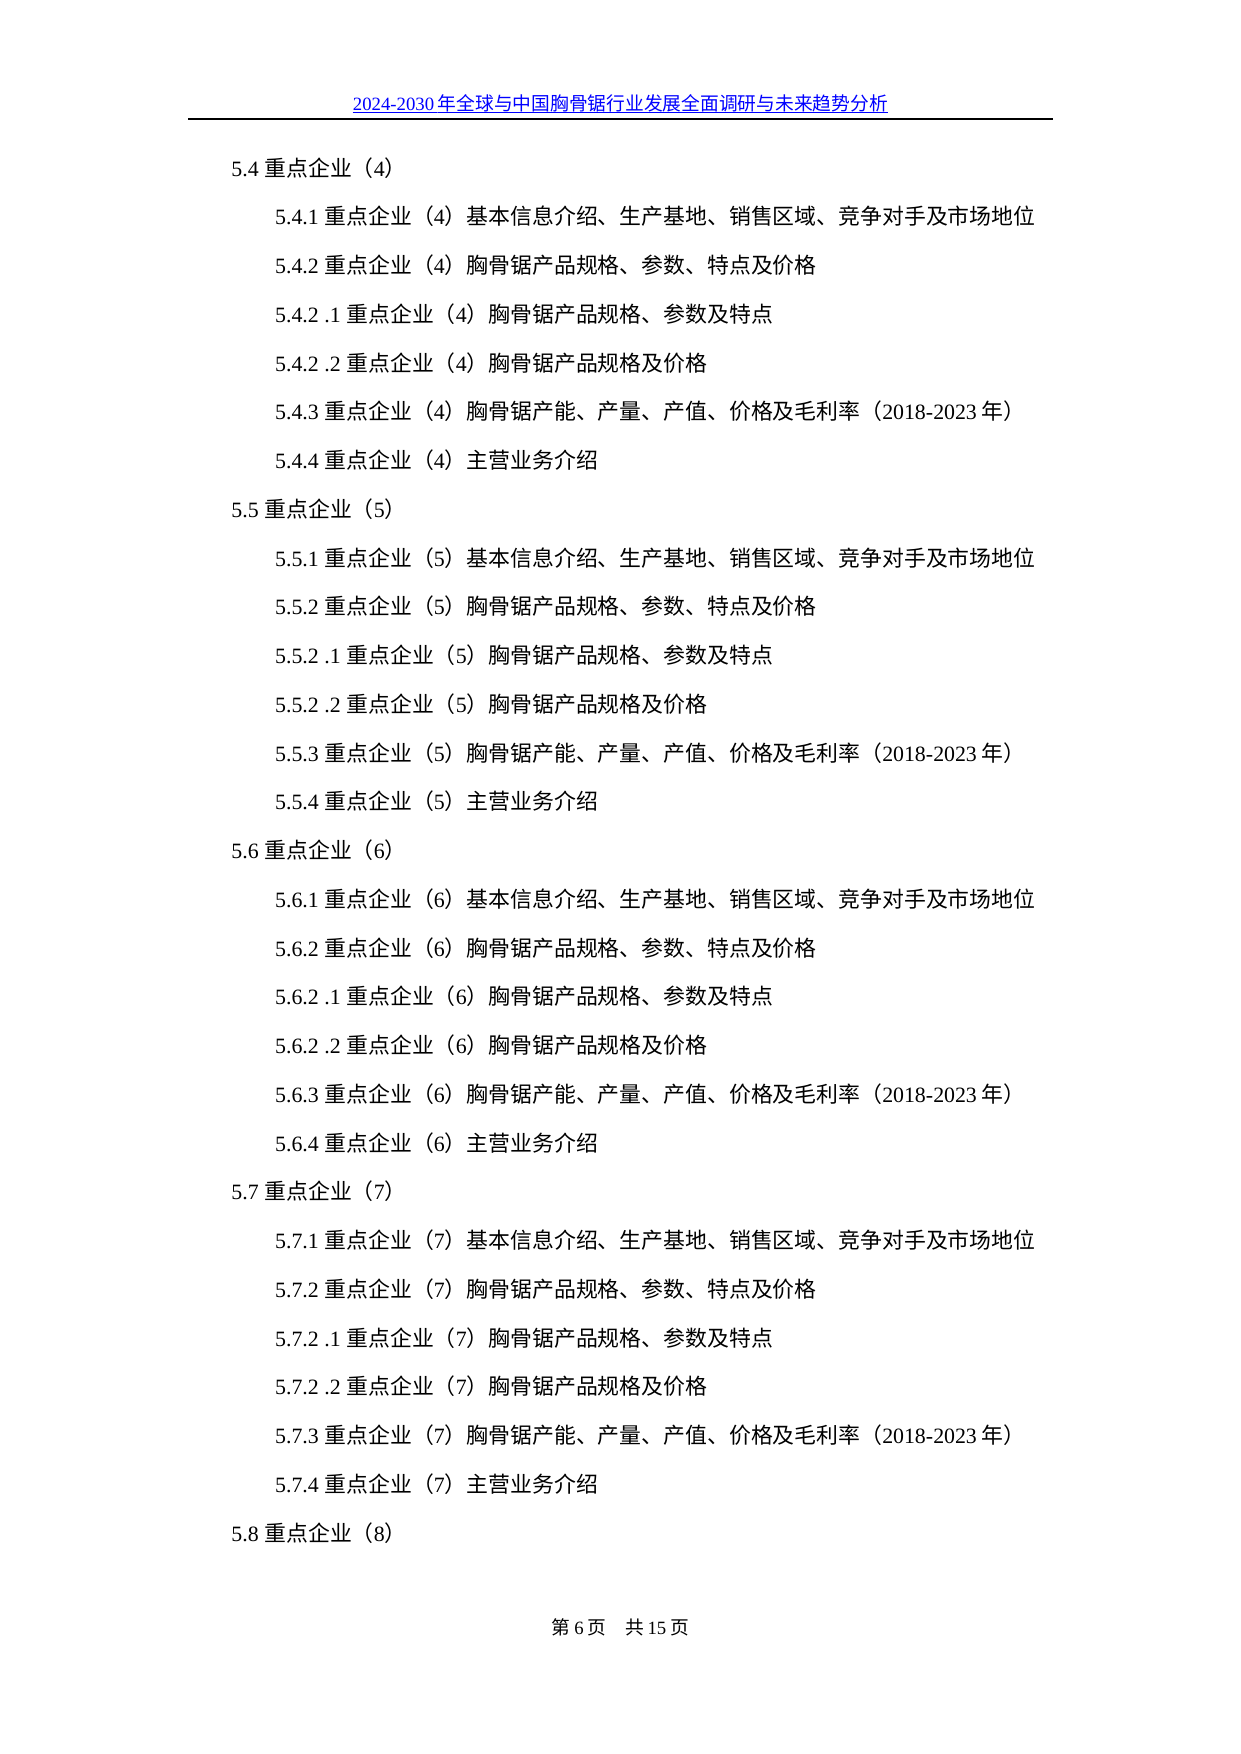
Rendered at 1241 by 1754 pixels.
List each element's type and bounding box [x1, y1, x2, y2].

text [187, 150, 1053, 1548]
